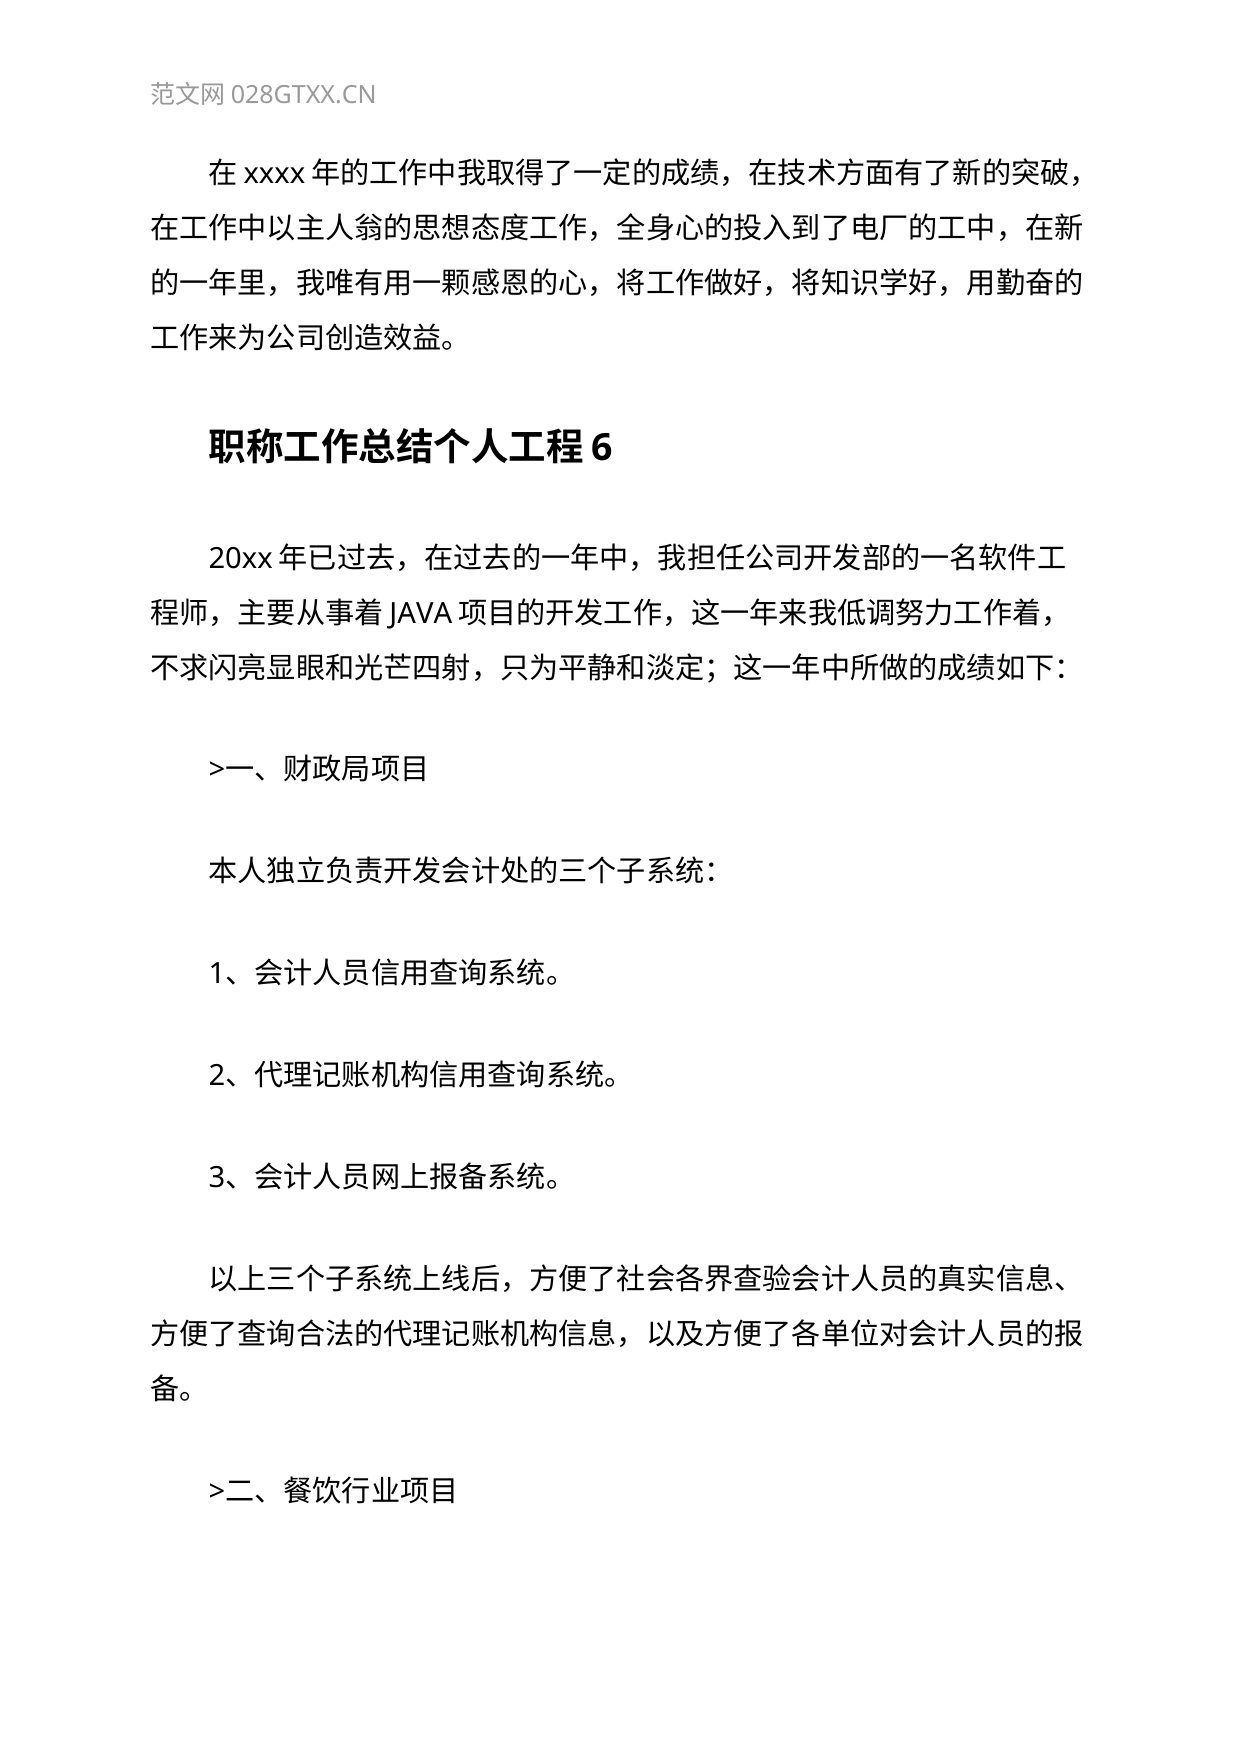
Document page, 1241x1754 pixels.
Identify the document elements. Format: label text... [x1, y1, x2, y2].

text 以上三个子系统上线后，方便了社会各界查验会计人员的真实信息、方便了查询合法的代理记账机构信息，以及方便了各单位对会计人员的报备。 [150, 1256, 1090, 1408]
text 职称工作总结个人工程6 [150, 417, 1090, 471]
text 在xxxx年的工作中我取得了一定的成绩，在技术方面有了新的突破，在工作中以主人翁的思想态度工作，全身心的投入到了电厂的工中，在新的一年里，我唯有用一颗感恩的心，将工作做好，将知识学好，用勤奋的工作来为公司创造效益。 [150, 150, 1090, 357]
text 本人独立负责开发会计处的三个子系统： [150, 848, 1090, 890]
text >一、财政局项目 [150, 746, 1090, 788]
text 1、会计人员信用查询系统。 [150, 950, 1090, 992]
text 20xx年已过去，在过去的一年中，我担任公司开发部的一名软件工程师，主要从事着JAVA项目的开发工作，这一年来我低调努力工作着，不求闪亮显眼和光芒四射，只为平静和淡定；这一年中所做的成绩如下： [150, 534, 1090, 686]
text 3、会计人员网上报备系统。 [150, 1154, 1090, 1196]
text 2、代理记账机构信用查询系统。 [150, 1052, 1090, 1094]
text >二、餐饮行业项目 [150, 1467, 1090, 1509]
